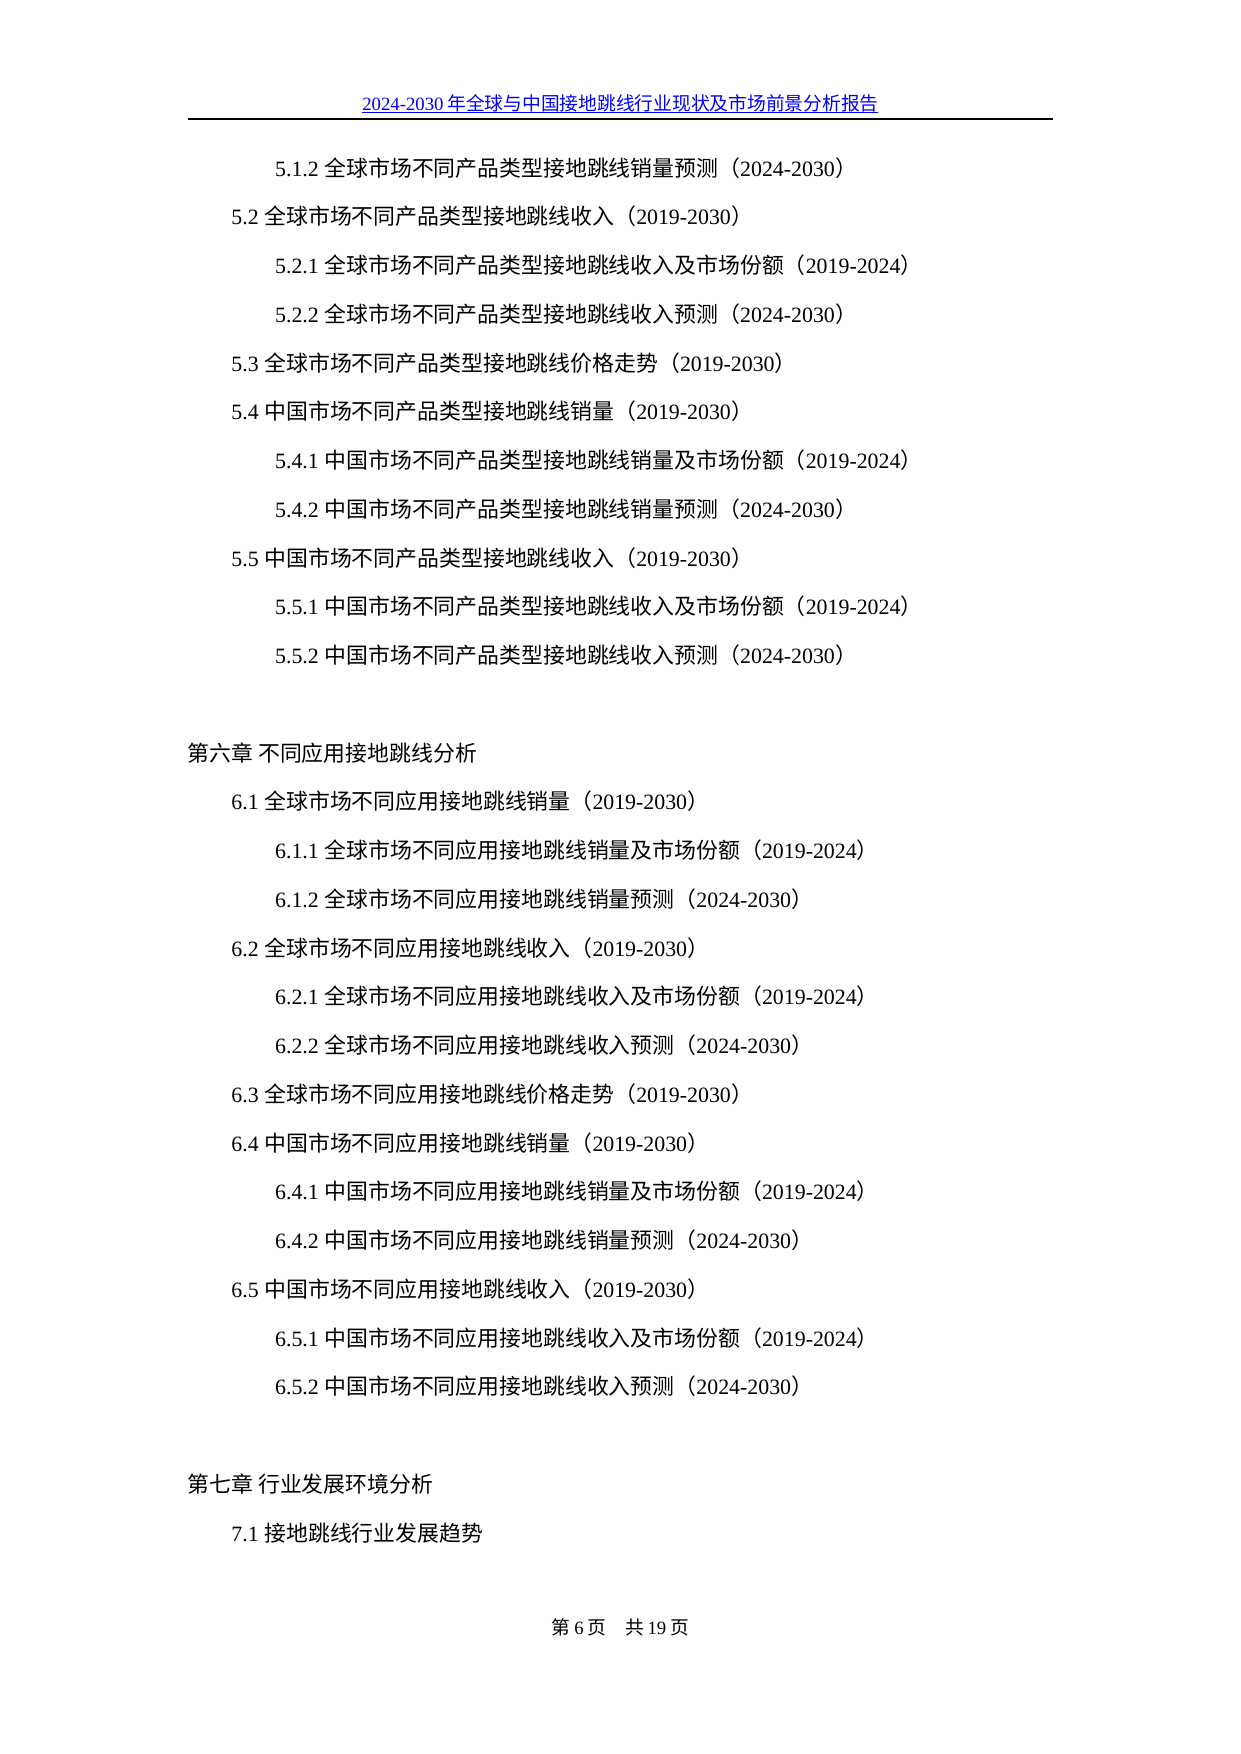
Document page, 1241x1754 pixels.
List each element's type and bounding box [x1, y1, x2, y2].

text [187, 150, 1053, 1548]
